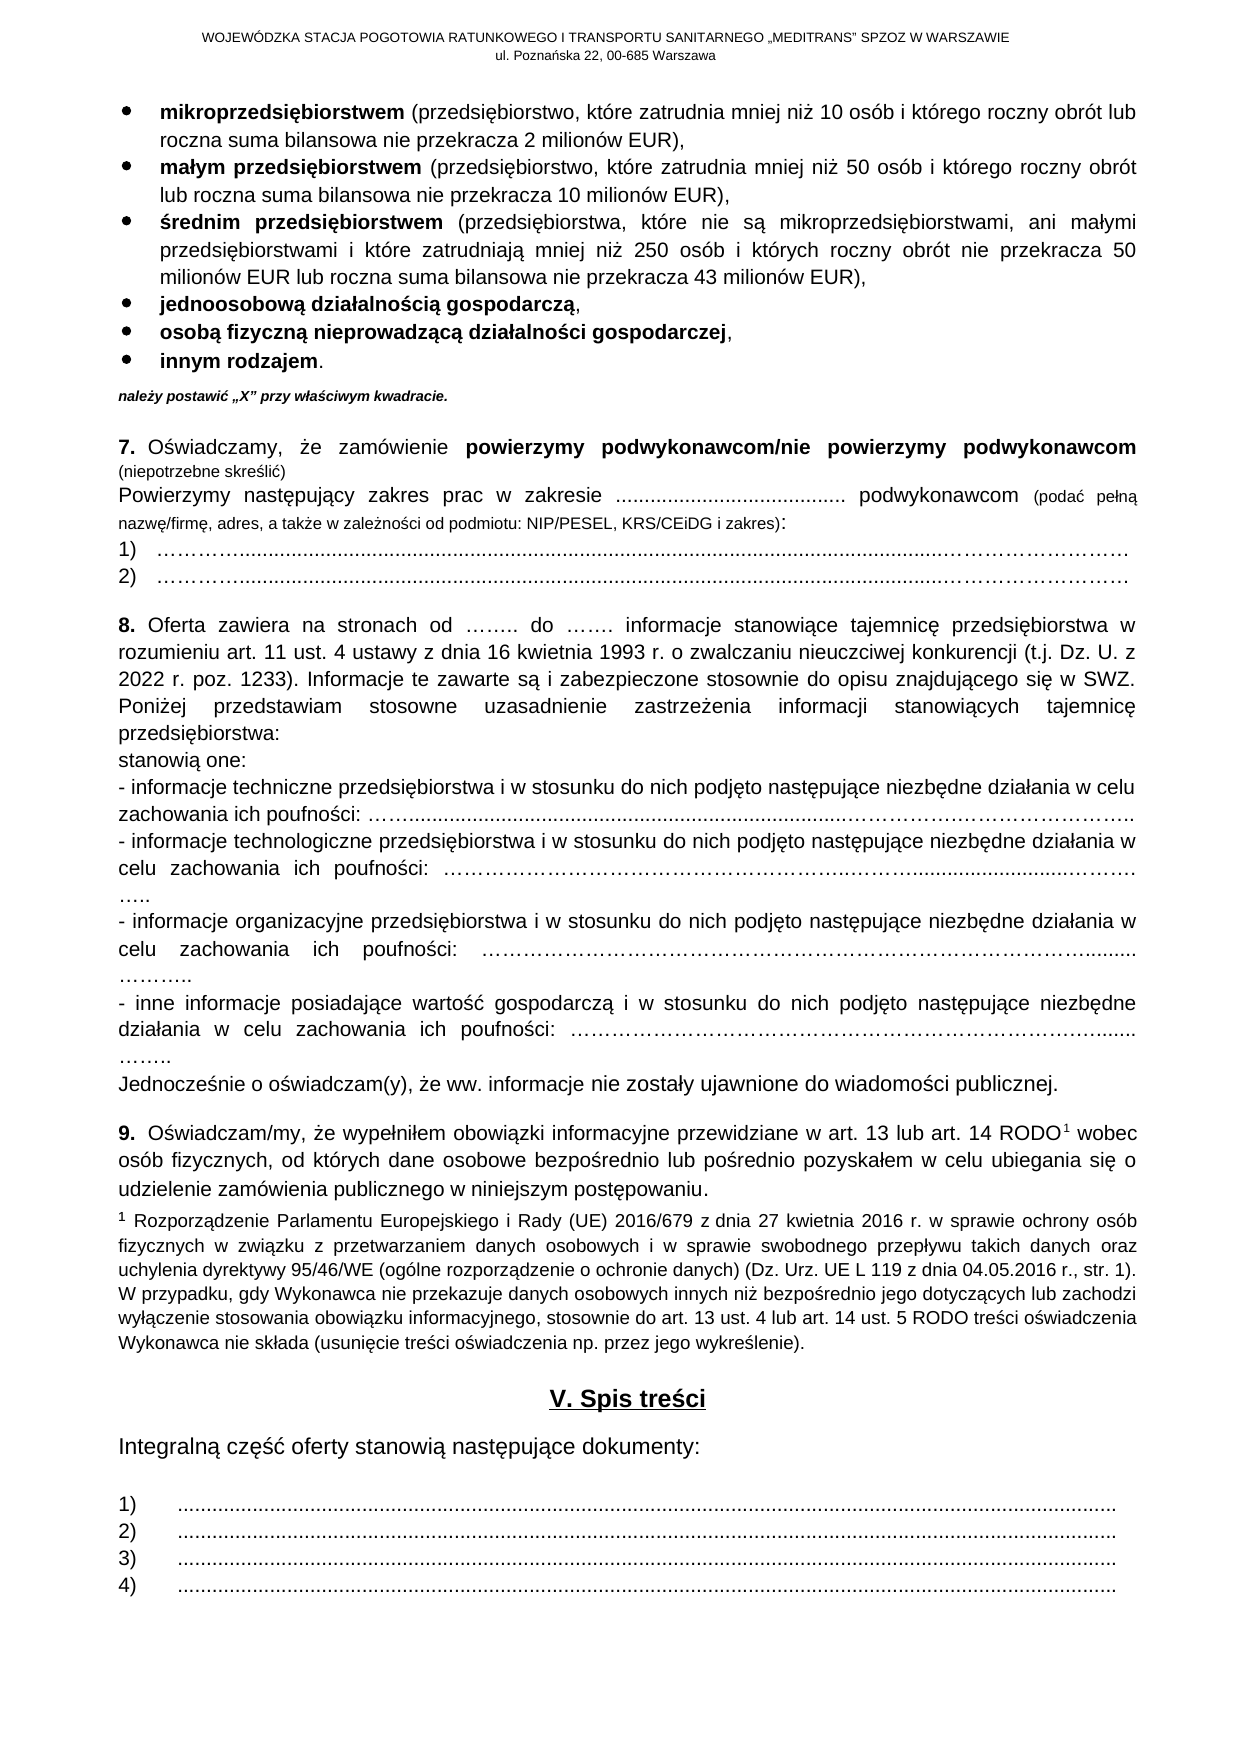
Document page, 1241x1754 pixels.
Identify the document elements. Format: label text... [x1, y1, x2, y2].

text W przypadku, gdy Wykonawca nie przekazuje danych osobowych innych niż bezpośrednio jego dotyczących lub zachodzi wyłączenie stosowania obowiązku informacyjnego, stosownie do art. 13 ust. 4 lub art. 14 ust. 5 RODO treści oświadczenia Wykonawca nie składa (usunięcie treści oświadczenia np. przez jego wykreślenie). [118, 1283, 1137, 1353]
list ................................................................................................................................................................... [118, 1519, 1137, 1543]
text stanowią one: [118, 747, 1137, 771]
list …………..........................................................................................................................……………………… [118, 537, 1137, 561]
list osobą fizyczną nieprowadzącą działalności gospodarczej, [122, 320, 1137, 345]
text - inne informacje posiadające wartość gospodarczą i w stosunku do nich podjęto następujące niezbędne działania w celu zachowania ich poufności: ……………………………………………………………….….......…….. [118, 990, 1137, 1068]
text V. Spis treści [118, 1384, 1137, 1413]
text należy postawić „X” przy właściwym kwadracie. [118, 388, 1137, 416]
list Oświadczamy, że zamówienie powierzymy podwykonawcom/nie powierzymy podwykonawcom (niepotrzebne skreślić) [118, 435, 1137, 481]
text Powierzymy następujący zakres prac w zakresie ........................................ podwykonawcom (podać pełną nazwę/firmę, adres, a także w zależności od podmiotu: NIP/PESEL, KRS/CEiDG i zakres): [118, 483, 1137, 534]
list ................................................................................................................................................................... [118, 1546, 1137, 1570]
text ¹ Rozporządzenie Parlamentu Europejskiego i Rady (UE) 2016/679 z dnia 27 kwietnia 2016 r. w sprawie ochrony osób fizycznych w związku z przetwarzaniem danych osobowych i w sprawie swobodnego przepływu takich danych oraz uchylenia dyrektywy 95/46/WE (ogólne rozporządzenie o ochronie danych) (Dz. Urz. UE L 119 z dnia 04.05.2016 r., str. 1). [118, 1206, 1137, 1280]
text Integralną część oferty stanowią następujące dokumenty: [118, 1433, 1137, 1459]
text - informacje techniczne przedsiębiorstwa i w stosunku do nich podjęto następujące niezbędne działania w celu zachowania ich poufności: ……............................................................................…………….…………………….. [118, 774, 1137, 825]
list ................................................................................................................................................................... [118, 1573, 1137, 1597]
text Jednocześnie o oświadczam(y), że ww. informacje nie zostały ujawnione do wiadomości publicznej. [118, 1071, 1137, 1096]
list średnim przedsiębiorstwem (przedsiębiorstwa, które nie są mikroprzedsiębiorstwami, ani małymi przedsiębiorstwami i które zatrudniają mniej niż 250 osób i których roczny obrót nie przekracza 50 milionów EUR lub roczna suma bilansowa nie przekracza 43 milionów EUR), [122, 210, 1137, 289]
list …………..........................................................................................................................……………………… [118, 564, 1137, 588]
list mikroprzedsiębiorstwem (przedsiębiorstwo, które zatrudnia mniej niż 10 osób i którego roczny obrót lub roczna suma bilansowa nie przekracza 2 milionów EUR), [122, 100, 1137, 152]
list ................................................................................................................................................................... [118, 1492, 1137, 1516]
list innym rodzajem. [122, 348, 1137, 373]
text - informacje organizacyjne przedsiębiorstwa i w stosunku do nich podjęto następujące niezbędne działania w celu zachowania ich poufności: …………………………………………………………………………….........……….. [118, 909, 1137, 987]
list małym przedsiębiorstwem (przedsiębiorstwo, które zatrudnia mniej niż 50 osób i którego roczny obrót lub roczna suma bilansowa nie przekracza 10 milionów EUR), [122, 155, 1137, 207]
list Oświadczam/my, że wypełniłem obowiązki informacyjne przewidziane w art. 13 lub art. 14 RODO1 wobec osób fizycznych, od których dane osobowe bezpośrednio lub pośrednio pozyskałem w celu ubiegania się o udzielenie zamówienia publicznego w niniejszym postępowaniu. [118, 1121, 1137, 1201]
text - informacje technologiczne przedsiębiorstwa i w stosunku do nich podjęto następujące niezbędne działania w celu zachowania ich poufności: …………………………………………………..………...........................……….….. [118, 828, 1137, 906]
list Oferta zawiera na stronach od …….. do ……. informacje stanowiące tajemnicę przedsiębiorstwa w rozumieniu art. 11 ust. 4 ustawy z dnia 16 kwietnia 1993 r. o zwalczaniu nieuczciwej konkurencji (t.j. Dz. U. z 2022 r. poz. 1233). Informacje te zawarte są i zabezpieczone stosownie do opisu znajdującego się w SWZ. Poniżej przedstawiam stosowne uzasadnienie zastrzeżenia informacji stanowiących tajemnicę przedsiębiorstwa: [118, 613, 1137, 744]
list jednoosobową działalnością gospodarczą, [122, 292, 1137, 317]
